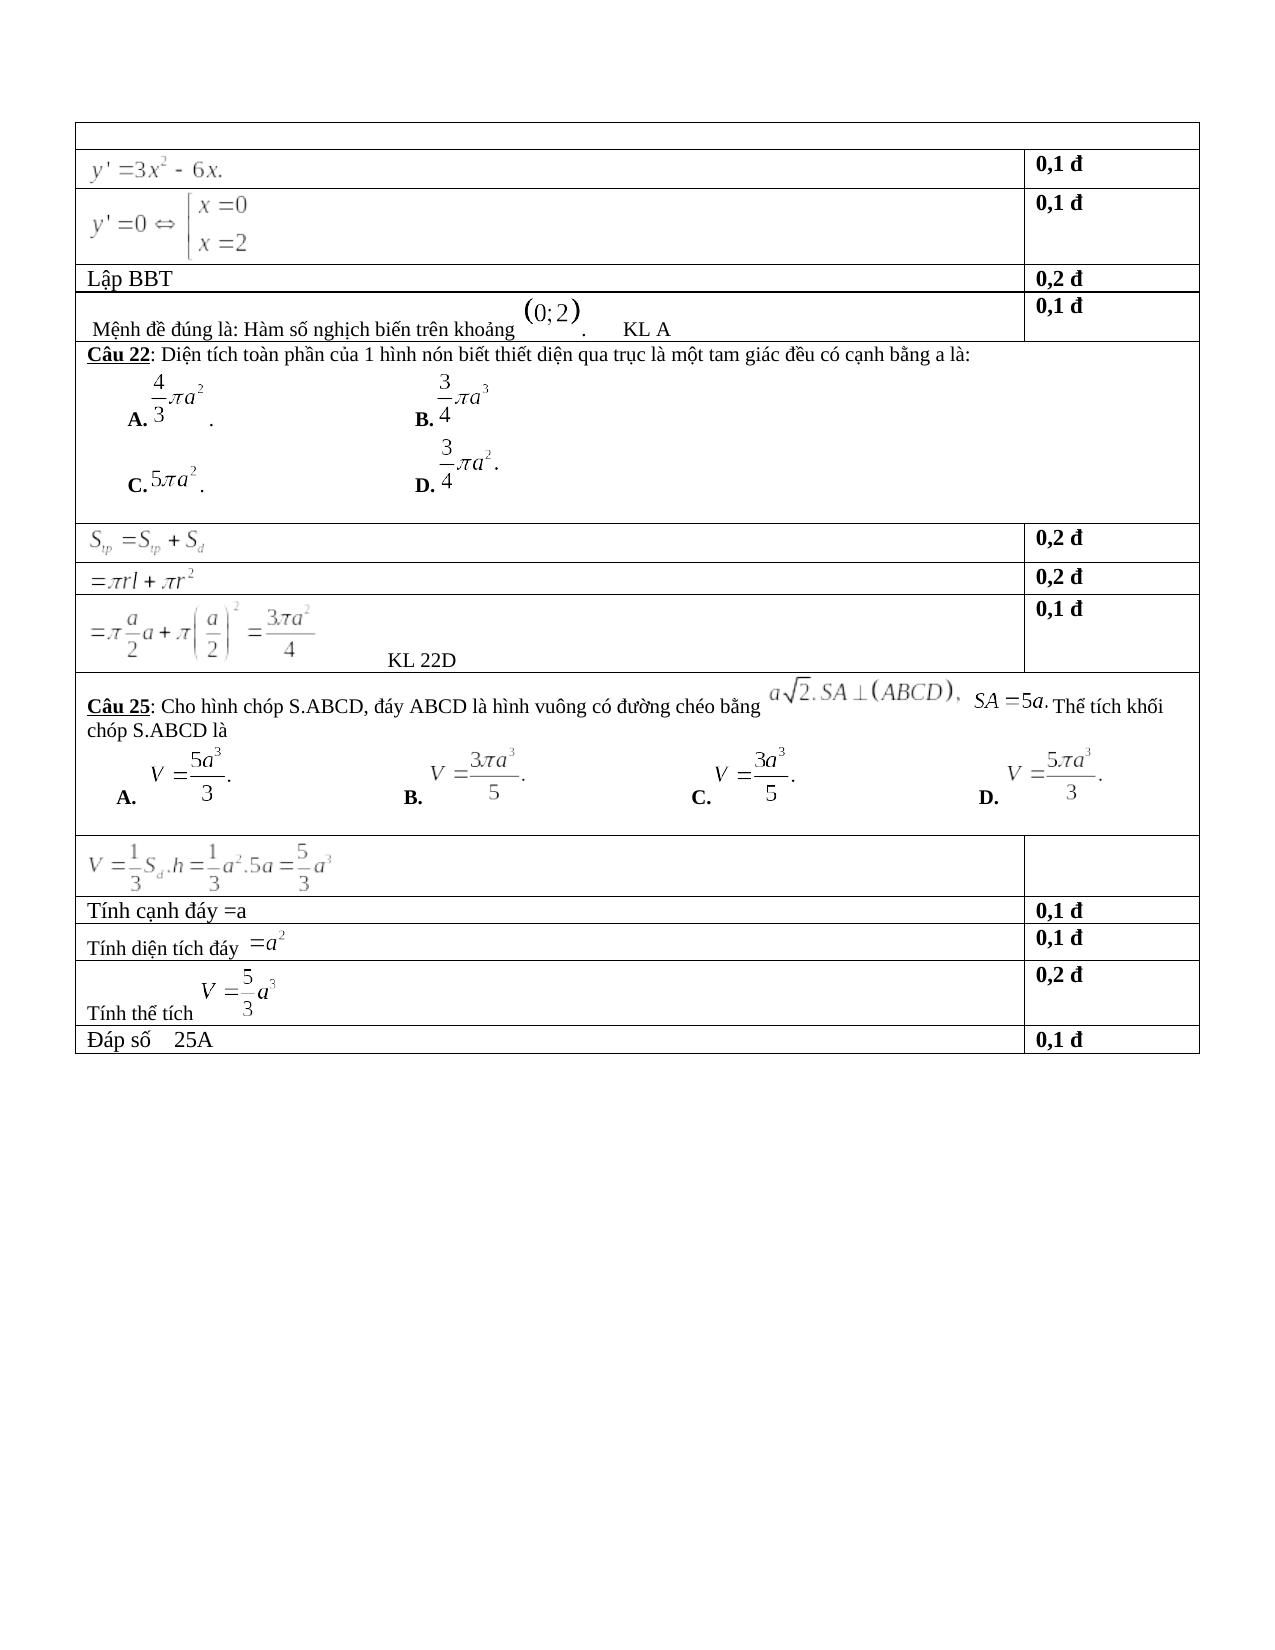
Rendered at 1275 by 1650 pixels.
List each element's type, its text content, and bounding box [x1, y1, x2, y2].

table_cell 0,1 đ [1025, 595, 1199, 672]
table_cell 0,2 đ [1025, 524, 1199, 562]
table_cell [76, 150, 1024, 188]
table_cell Tính cạnh đáy =a [76, 897, 1024, 923]
table_cell 0,2 đ [1025, 265, 1199, 291]
table_cell [1025, 836, 1199, 896]
table_cell Mệnh đề đúng là: Hàm số nghịch biến trên khoảng . KL A [76, 293, 1024, 341]
table_cell 0,1 đ [1025, 924, 1199, 960]
table_cell 0,1 đ [1025, 897, 1199, 923]
table_cell [76, 189, 1024, 264]
table_cell Đáp số 25A [76, 1026, 1024, 1052]
table_cell 0,2 đ [1025, 961, 1199, 1025]
table_cell Lập BBT [76, 265, 1024, 291]
table_cell 0,2 đ [1025, 563, 1199, 594]
table_cell Tính thể tích [76, 961, 1024, 1025]
table_cell [76, 836, 1024, 896]
table_cell KL 22D [76, 595, 1024, 672]
table_cell [76, 524, 1024, 562]
table_cell [76, 563, 1024, 594]
table_cell Câu 25: Cho hình chóp S.ABCD, đáy ABCD là hình vuông có đường chéo bằng Thể tích khối chóp S.ABCD là A. B. C. D. [76, 673, 1199, 835]
table_cell Câu 22: Diện tích toàn phần của 1 hình nón biết thiết diện qua trục là một tam giác đều có cạnh bằng a là: [76, 342, 1199, 523]
table_cell 0,1 đ [1025, 150, 1199, 188]
table_cell 0,1 đ [1025, 293, 1199, 341]
table_cell 0,1 đ [1025, 189, 1199, 264]
table_cell 0,1 đ [1025, 1026, 1199, 1052]
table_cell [76, 123, 1199, 149]
table_cell Tính diện tích đáy [76, 924, 1024, 960]
